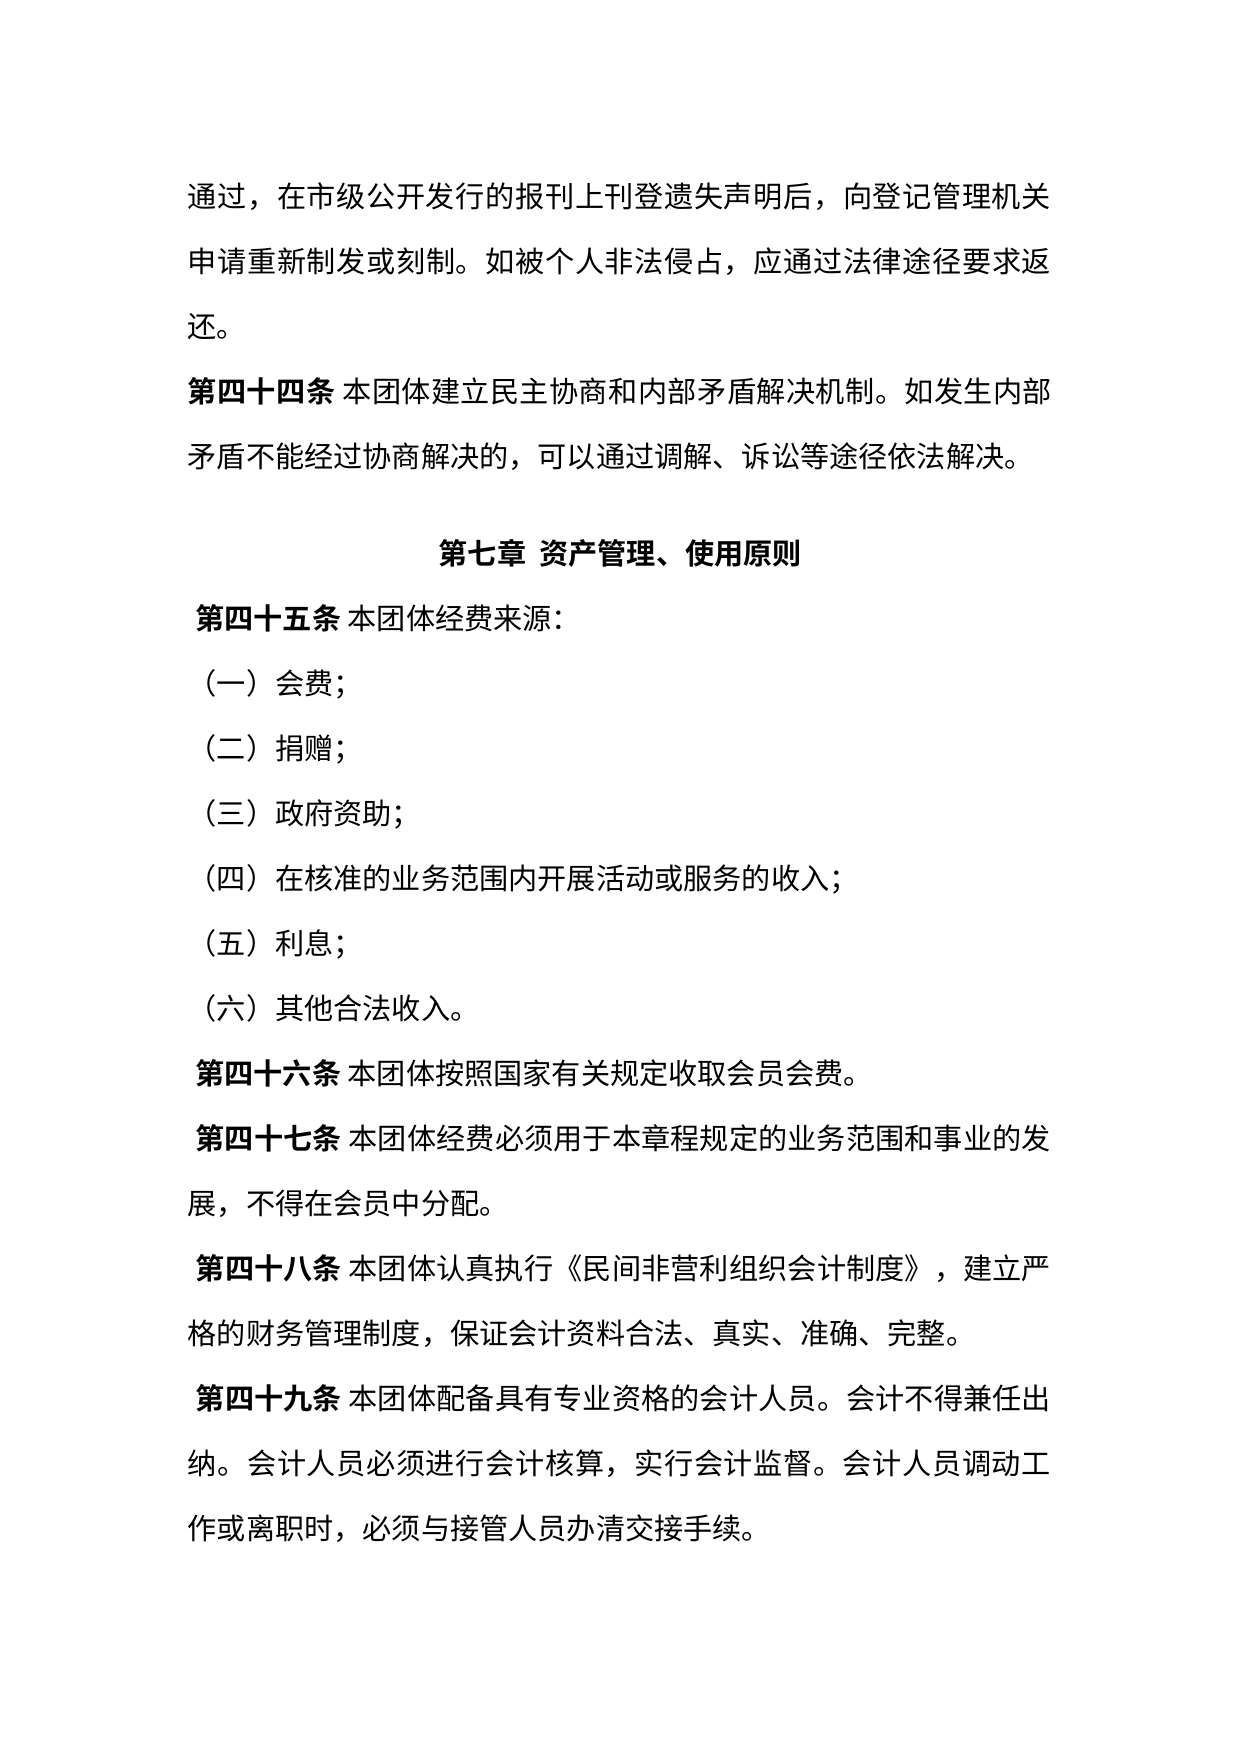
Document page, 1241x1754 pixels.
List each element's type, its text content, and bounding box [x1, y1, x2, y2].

text 第七章 资产管理、使用原则 [187, 519, 1053, 584]
text （五）利息； [187, 909, 1053, 974]
text （三）政府资助； [187, 779, 1053, 844]
text 第四十九条 本团体配备具有专业资格的会计人员。会计不得兼任出纳。会计人员必须进行会计核算，实行会计监督。会计人员调动工作或离职时，必须与接管人员办清交接手续。 [187, 1364, 1053, 1559]
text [187, 162, 1053, 357]
text 第四十六条 本团体按照国家有关规定收取会员会费。 [187, 1039, 1053, 1104]
text 第四十八条 本团体认真执行《民间非营利组织会计制度》，建立严格的财务管理制度，保证会计资料合法、真实、准确、完整。 [187, 1234, 1053, 1364]
text （一）会费； [187, 649, 1053, 714]
text （六）其他合法收入。 [187, 974, 1053, 1039]
text 第四十七条 本团体经费必须用于本章程规定的业务范围和事业的发展，不得在会员中分配。 [187, 1104, 1053, 1234]
text 第四十五条 本团体经费来源： [187, 584, 1053, 649]
text 第四十四条 本团体建立民主协商和内部矛盾解决机制。如发生内部矛盾不能经过协商解决的，可以通过调解、诉讼等途径依法解决。 [187, 357, 1053, 487]
text （四）在核准的业务范围内开展活动或服务的收入； [187, 844, 1053, 909]
text （二）捐赠； [187, 714, 1053, 779]
